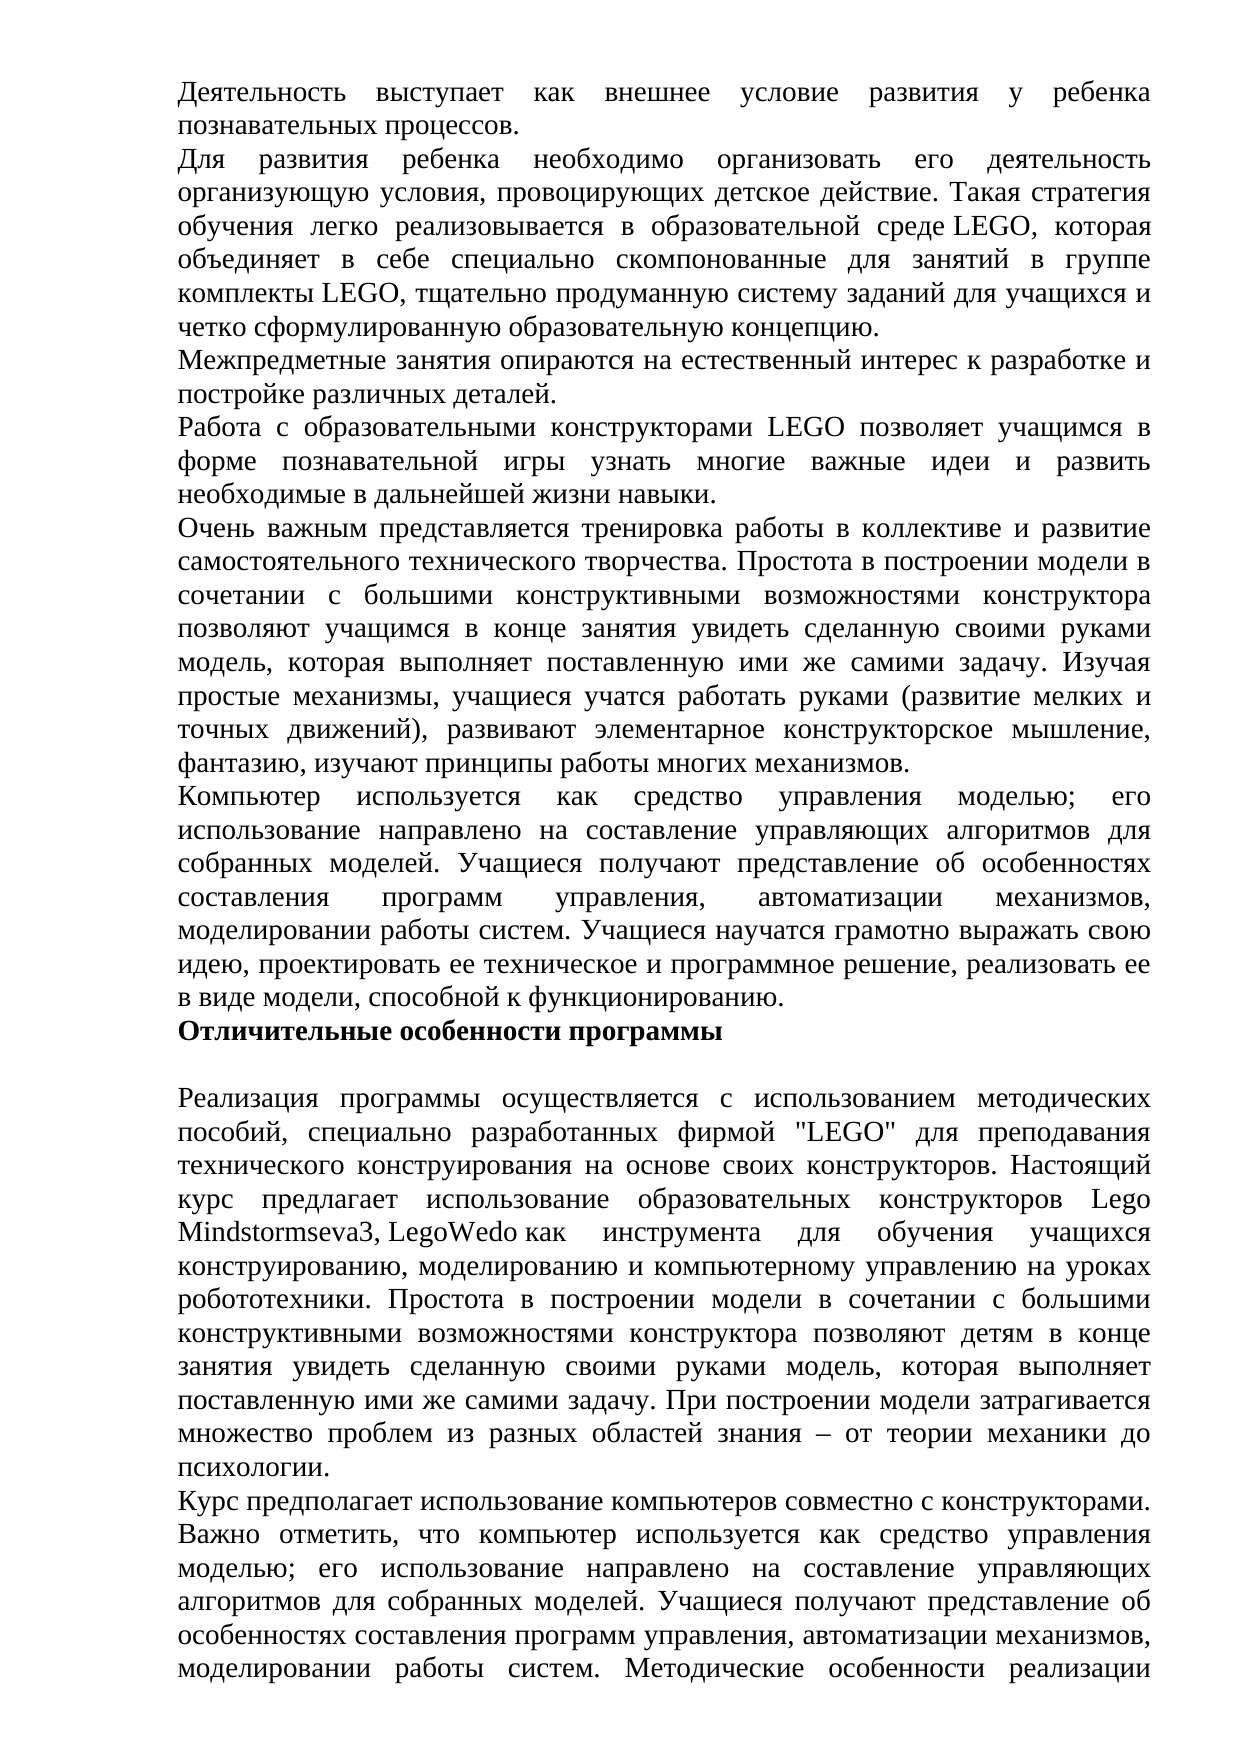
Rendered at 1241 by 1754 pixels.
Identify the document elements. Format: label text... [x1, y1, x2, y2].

text Реализация программы осуществляется с использованием методических пособий, специально разработанных фирмой "LEGO" для преподавания технического конструирования на основе своих конструкторов. Настоящий курс предлагает использование образовательных конструкторов Lego Mindstormseva3, LegoWedo как инструмента для обучения учащихся конструированию, моделированию и компьютерному управлению на уроках робототехники. Простота в построении модели в сочетании с большими конструктивными возможностями конструктора позволяют детям в конце занятия увидеть сделанную своими руками модель, которая выполняет поставленную ими же самими задачу. При построении модели затрагивается множество проблем из разных областей знания – от теории механики до психологии. [177, 1080, 1152, 1483]
text Работа с образовательными конструкторами LEGO позволяет учащимся в форме познавательной игры узнать многие важные идеи и развить необходимые в дальнейшей жизни навыки. [177, 409, 1152, 510]
text Очень важным представляется тренировка работы в коллективе и развитие самостоятельного технического творчества. Простота в построении модели в сочетании с большими конструктивными возможностями конструктора позволяют учащимся в конце занятия увидеть сделанную своими руками модель, которая выполняет поставленную ими же самими задачу. Изучая простые механизмы, учащиеся учатся работать руками (развитие мелких и точных движений), развивают элементарное конструкторское мышление, фантазию, изучают принципы работы многих механизмов. [177, 510, 1152, 778]
text Компьютер используется как средство управления моделью; его использование направлено на составление управляющих алгоритмов для собранных моделей. Учащиеся получают представление об особенностях составления программ управления, автоматизации механизмов, моделировании работы систем. Учащиеся научатся грамотно выражать свою идею, проектировать ее техническое и программное решение, реализовать ее в виде модели, способной к функционированию. [177, 778, 1152, 1013]
text Деятельность выступает как внешнее условие развития у ребенка познавательных процессов. [177, 74, 1152, 141]
text Для развития ребенка необходимо организовать его деятельность организующую условия, провоцирующих детское действие. Такая стратегия обучения легко реализовывается в образовательной среде LEGO, которая объединяет в себе специально скомпонованные для занятий в группе комплекты LEGO, тщательно продуманную систему заданий для учащихся и четко сформулированную образовательную концепцию. [177, 141, 1152, 342]
text Межпредметные занятия опираются на естественный интерес к разработке и постройке различных деталей. [177, 342, 1152, 409]
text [177, 1483, 1152, 1684]
text Отличительные особенности программы [177, 1013, 1152, 1047]
